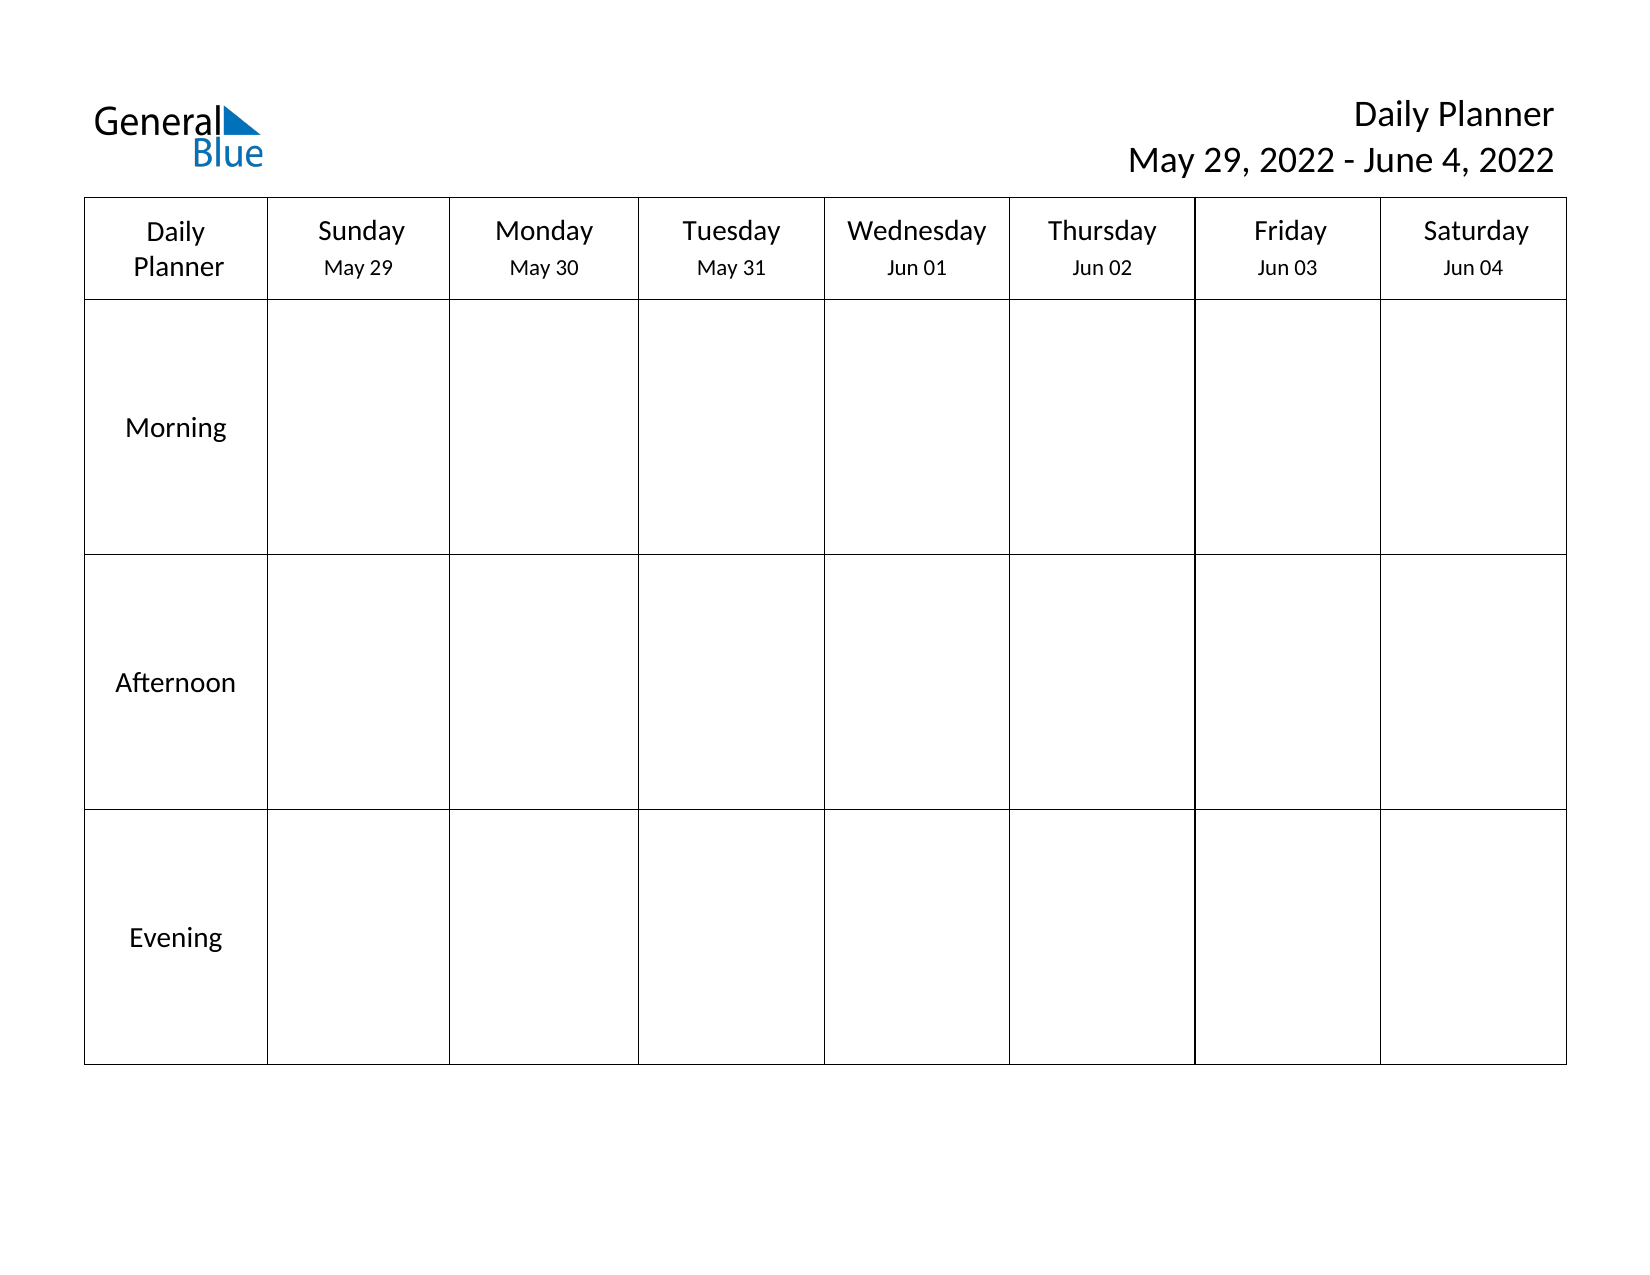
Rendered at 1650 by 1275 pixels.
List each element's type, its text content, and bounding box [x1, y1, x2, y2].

table_cell [639, 810, 824, 1064]
table_header [84, 75, 449, 197]
table_cell [1010, 300, 1194, 554]
table_cell [1196, 555, 1380, 809]
table_cell [1010, 555, 1194, 809]
table_cell Thursday Jun 02 [1010, 198, 1194, 299]
table_cell [1381, 810, 1566, 1064]
table_cell Sunday May 29 [268, 198, 449, 299]
table_cell [450, 300, 638, 554]
picture [95, 105, 263, 167]
table_cell Wednesday Jun 01 [825, 198, 1009, 299]
table_cell [1381, 300, 1566, 554]
table_cell Evening [85, 810, 267, 1064]
table_cell [1010, 810, 1194, 1064]
table_cell [1381, 555, 1566, 809]
table_cell Daily Planner [85, 198, 267, 299]
table_cell Morning [85, 300, 267, 554]
table_header Daily Planner May 29, 2022 - June 4, 2022 [449, 75, 1566, 197]
table_cell Saturday Jun 04 [1381, 198, 1566, 299]
table_cell [268, 300, 449, 554]
table_cell [825, 300, 1009, 554]
table_cell [639, 300, 824, 554]
table_cell Afternoon [85, 555, 267, 809]
table_cell [450, 555, 638, 809]
table_cell Friday Jun 03 [1196, 198, 1380, 299]
table_cell [639, 555, 824, 809]
table_cell [1196, 810, 1380, 1064]
table_cell [825, 555, 1009, 809]
table_cell [268, 555, 449, 809]
table_cell Monday May 30 [450, 198, 638, 299]
table_cell [1196, 300, 1380, 554]
table_cell [268, 810, 449, 1064]
table_cell [450, 810, 638, 1064]
table_cell [825, 810, 1009, 1064]
table_cell Tuesday May 31 [639, 198, 824, 299]
